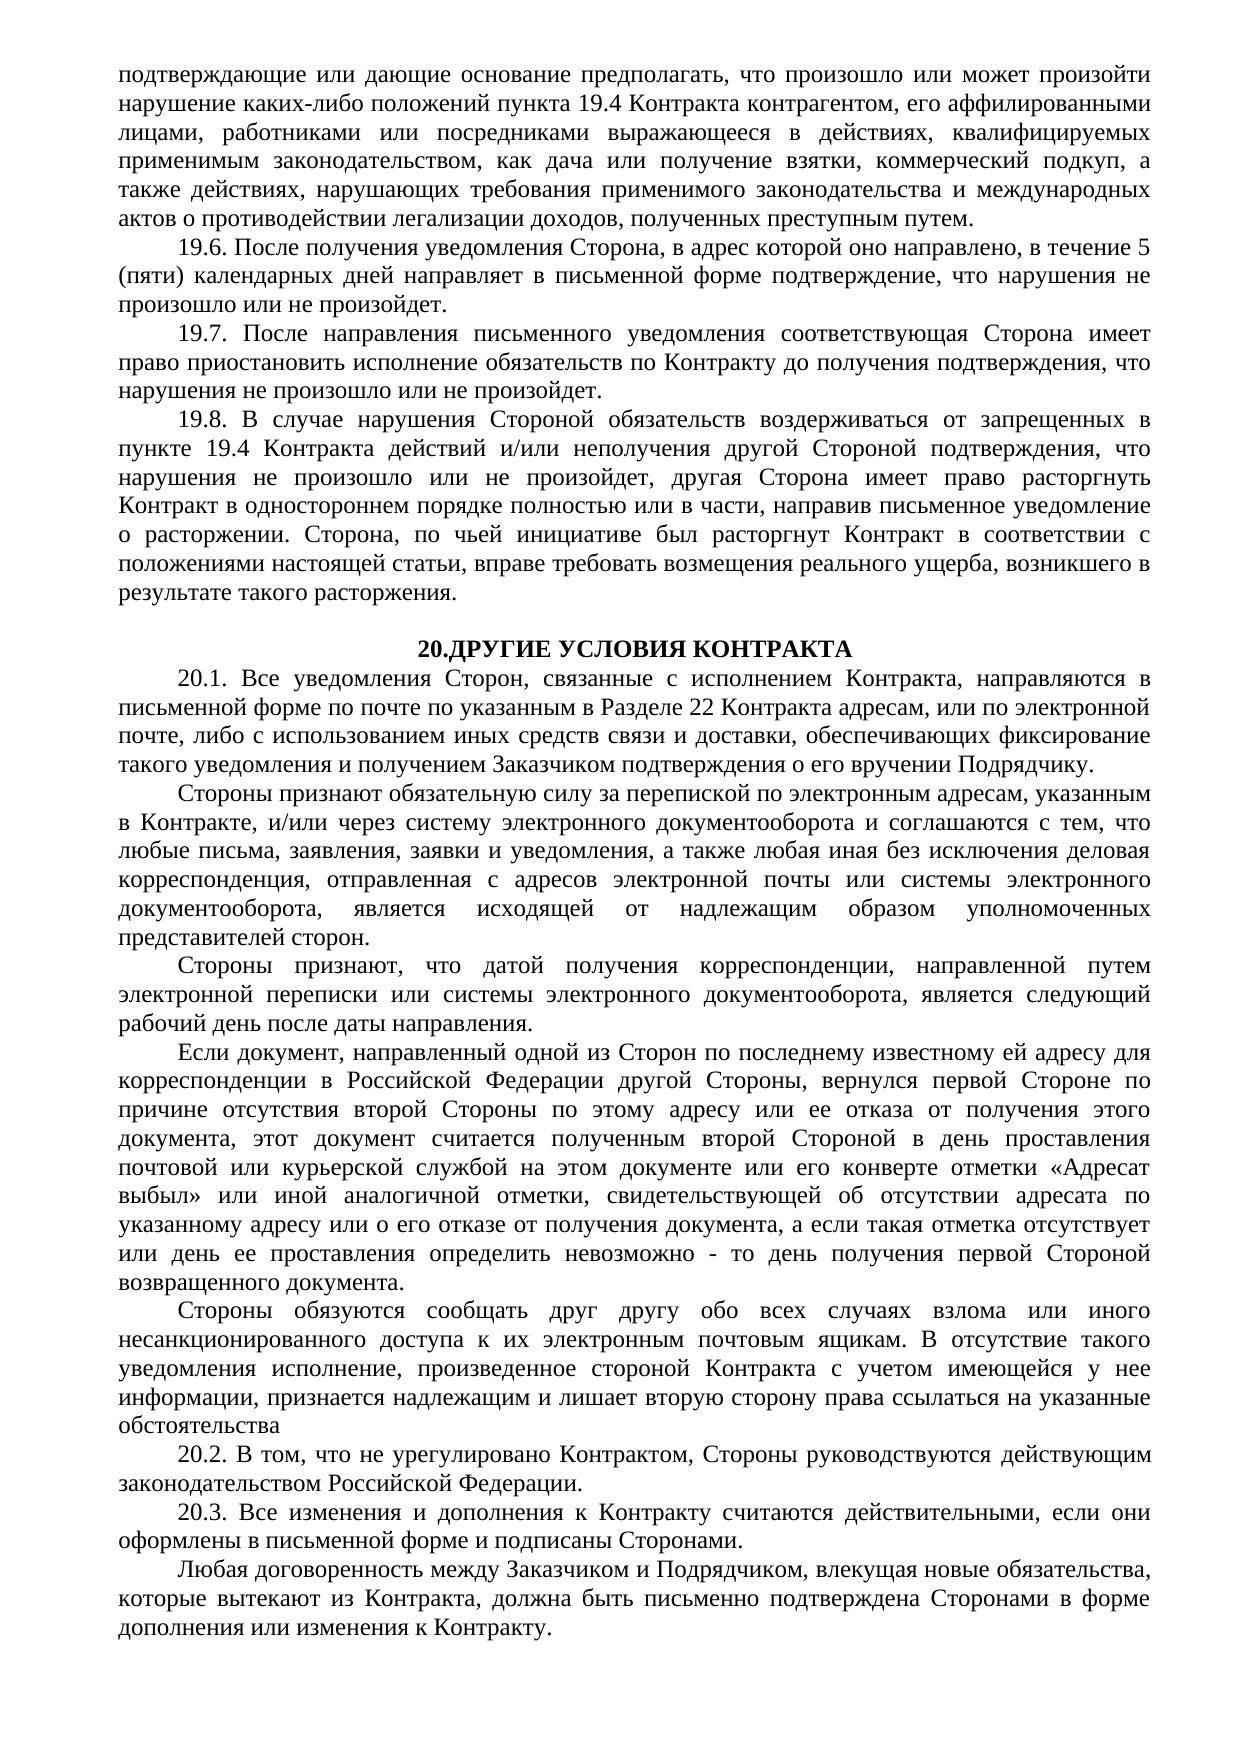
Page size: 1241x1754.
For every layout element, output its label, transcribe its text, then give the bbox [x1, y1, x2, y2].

text 19.6. После получения уведомления Сторона, в адрес которой оно направлено, в течение 5 (пяти) календарных дней направляет в письменной форме подтверждение, что нарушения не произошло или не произойдет. [118, 232, 1152, 318]
text 19.7. После направления письменного уведомления соответствующая Сторона имеет право приостановить исполнение обязательств по Контракту до получения подтверждения, что нарушения не произошло или не произойдет. [118, 318, 1152, 404]
text 20.2. В том, что не урегулировано Контрактом, Стороны руководствуются действующим законодательством Российской Федерации. [118, 1439, 1152, 1497]
text 20.ДРУГИЕ УСЛОВИЯ КОНТРАКТА [118, 634, 1152, 663]
text Стороны обязуются сообщать друг другу обо всех случаях взлома или иного несанкционированного доступа к их электронным почтовым ящикам. В отсутствие такого уведомления исполнение, произведенное стороной Контракта с учетом имеющейся у нее информации, признается надлежащим и лишает вторую сторону права ссылаться на указанные обстоятельства [118, 1295, 1152, 1439]
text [118, 59, 1152, 232]
text 20.3. Все изменения и дополнения к Контракту считаются действительными, если они оформлены в письменной форме и подписаны Сторонами. [118, 1497, 1152, 1554]
text Если документ, направленный одной из Сторон по последнему известному ей адресу для корреспонденции в Российской Федерации другой Стороны, вернулся первой Стороне по причине отсутствия второй Стороны по этому адресу или ее отказа от получения этого документа, этот документ считается полученным второй Стороной в день проставления почтовой или курьерской службой на этом документе или его конверте отметки «Адресат выбыл» или иной аналогичной отметки, свидетельствующей об отсутствии адресата по указанному адресу или о его отказе от получения документа, а если такая отметка отсутствует или день ее проставления определить невозможно - то день получения первой Стороной возвращенного документа. [118, 1037, 1152, 1295]
text Любая договоренность между Заказчиком и Подрядчиком, влекущая новые обязательства, которые вытекают из Контракта, должна быть письменно подтверждена Сторонами в форме дополнения или изменения к Контракту. [118, 1554, 1152, 1640]
text Стороны признают обязательную силу за перепиской по электронным адресам, указанным в Контракте, и/или через систему электронного документооборота и соглашаются с тем, что любые письма, заявления, заявки и уведомления, а также любая иная без исключения деловая корреспонденция, отправленная с адресов электронной почты или системы электронного документооборота, является исходящей от надлежащим образом уполномоченных представителей сторон. [118, 778, 1152, 950]
text 19.8. В случае нарушения Стороной обязательств воздерживаться от запрещенных в пункте 19.4 Контракта действий и/или неполучения другой Стороной подтверждения, что нарушения не произошло или не произойдет, другая Сторона имеет право расторгнуть Контракт в одностороннем порядке полностью или в части, направив письменное уведомление о расторжении. Сторона, по чьей инициативе был расторгнут Контракт в соответствии с положениями настоящей статьи, вправе требовать возмещения реального ущерба, возникшего в результате такого расторжения. [118, 404, 1152, 605]
text Стороны признают, что датой получения корреспонденции, направленной путем электронной переписки или системы электронного документооборота, является следующий рабочий день после даты направления. [118, 950, 1152, 1037]
text 20.1. Все уведомления Сторон, связанные с исполнением Контракта, направляются в письменной форме по почте по указанным в Разделе 22 Контракта адресам, или по электронной почте, либо с использованием иных средств связи и доставки, обеспечивающих фиксирование такого уведомления и получением Заказчиком подтверждения о его вручении Подрядчику. [118, 663, 1152, 778]
